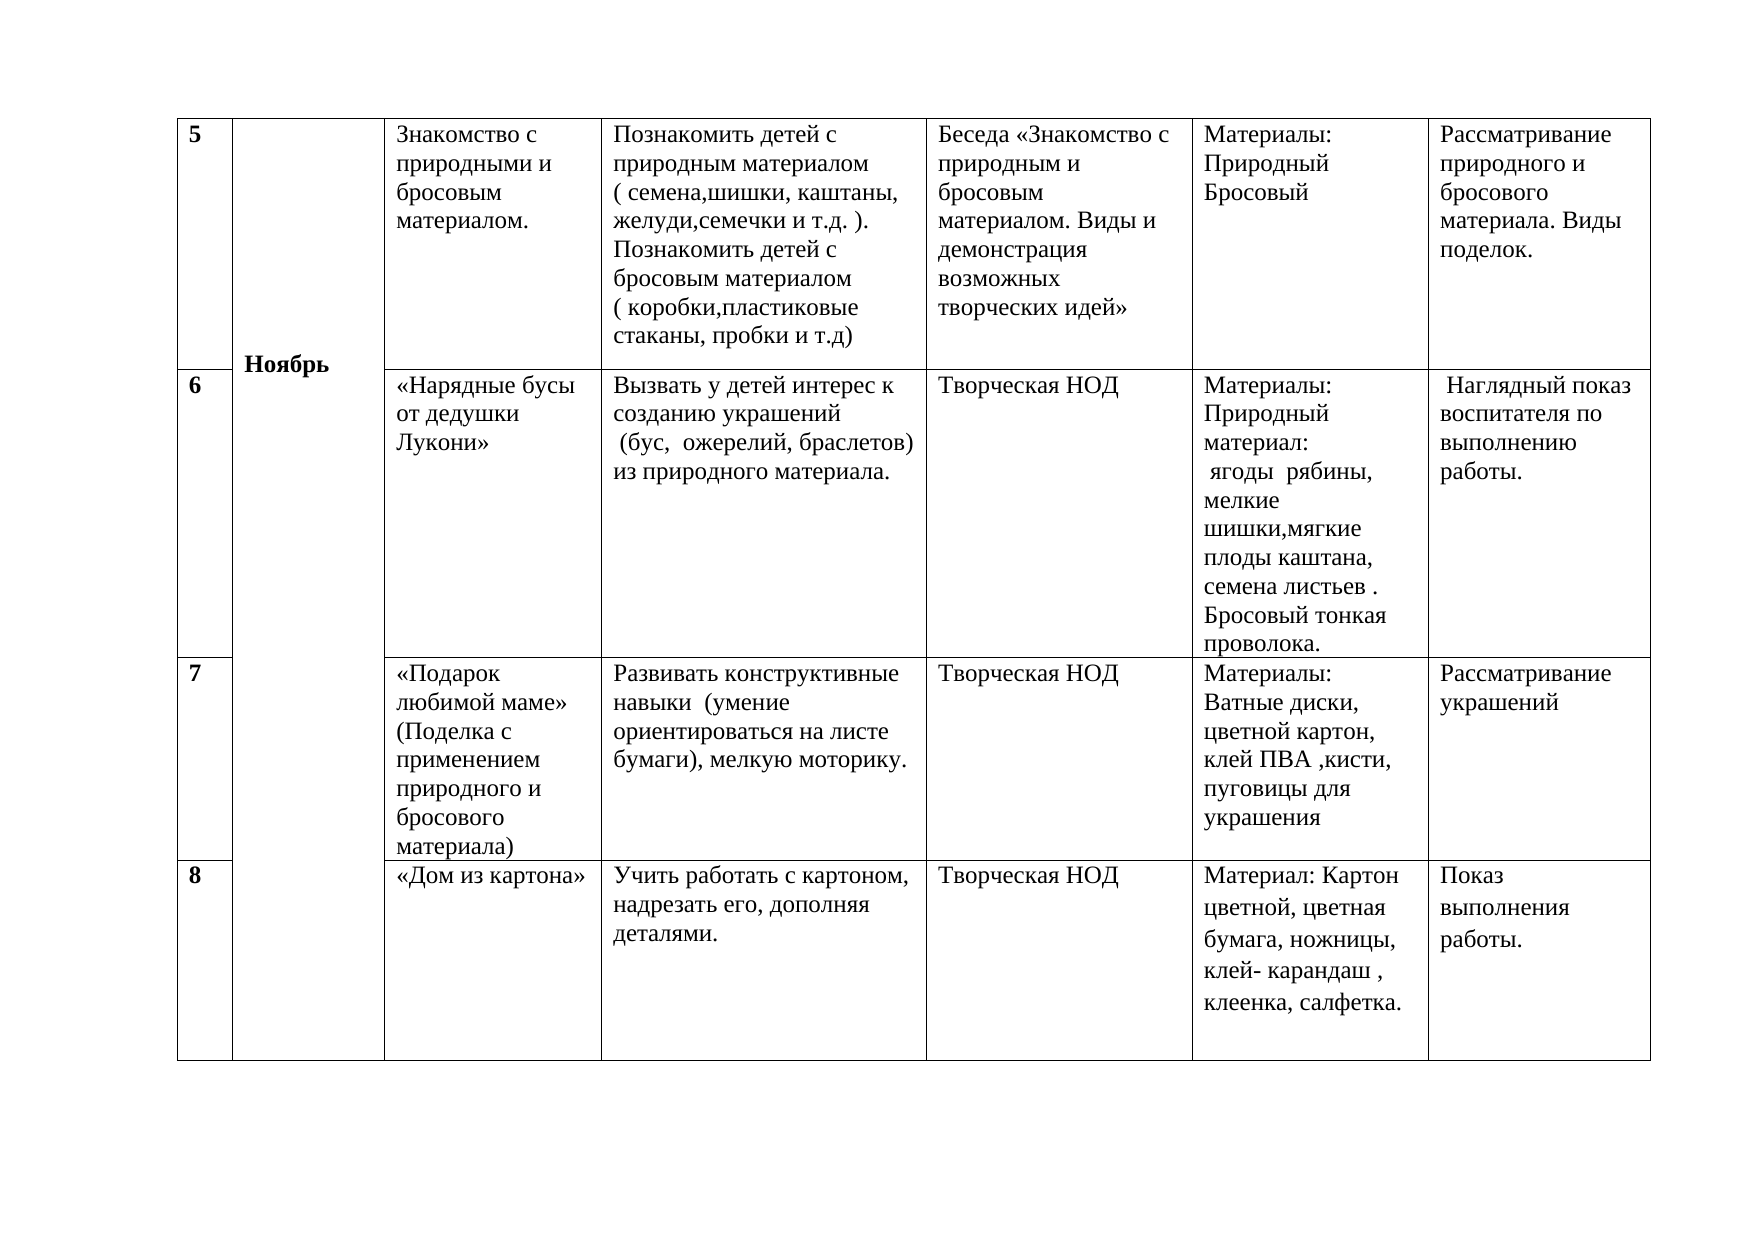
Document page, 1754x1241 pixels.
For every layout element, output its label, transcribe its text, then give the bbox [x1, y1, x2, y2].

table_cell 8 [178, 861, 232, 1060]
table_cell Творческая НОД [927, 861, 1192, 1060]
table_cell Развивать конструктивные навыки (умение ориентироваться на листе бумаги), мелкую моторику. [602, 658, 926, 859]
table_cell Творческая НОД [927, 658, 1192, 859]
table_cell 7 [178, 658, 232, 859]
table_cell Рассматривание украшений [1429, 658, 1650, 859]
table_cell Творческая НОД [927, 370, 1192, 657]
table_cell Наглядный показ воспитателя по выполнению работы. [1429, 370, 1650, 657]
table_cell «Подарок любимой маме» (Поделка с применением природного и бросового материала) [385, 658, 601, 859]
table_cell Рассматривание природного и бросового материала. Виды поделок. [1429, 119, 1650, 369]
table_cell Вызвать у детей интерес к созданию украшений (бус, ожерелий, браслетов) из природного материала. [602, 370, 926, 657]
table_cell Материалы: Ватные диски, цветной картон, клей ПВА ,кисти, пуговицы для украшения [1193, 658, 1428, 859]
table_cell 6 [178, 370, 232, 657]
table_cell Познакомить детей с природным материалом ( семена,шишки, каштаны, желуди,семечки и т.д. ). Познакомить детей с бросовым материалом ( коробки,пластиковые стаканы, пробки и т.д) [602, 119, 926, 369]
table_cell Ноябрь Декабрь [233, 119, 384, 1060]
table_cell Материалы: Природный Бросовый [1193, 119, 1428, 369]
table_cell Знакомство с природными и бросовым материалом. [385, 119, 601, 369]
table_cell Материал: Картон цветной, цветная бумага, ножницы, клей- карандаш , клеенка, салфетка. [1193, 861, 1428, 1060]
table_cell Материалы: Природный материал: ягоды рябины, мелкие шишки,мягкие плоды каштана, семена листьев . Бросовый тонкая проволока. [1193, 370, 1428, 657]
table_cell «Дом из картона» [385, 861, 601, 1060]
table_cell «Нарядные бусы от дедушки Лукони» [385, 370, 601, 657]
table_cell 5 [178, 119, 232, 369]
table_cell Учить работать с картоном, надрезать его, дополняя деталями. [602, 861, 926, 1060]
table_cell Показ выполнения работы. [1429, 861, 1650, 1060]
table_cell Беседа «Знакомство с природным и бросовым материалом. Виды и демонстрация возможных творческих идей» [927, 119, 1192, 369]
